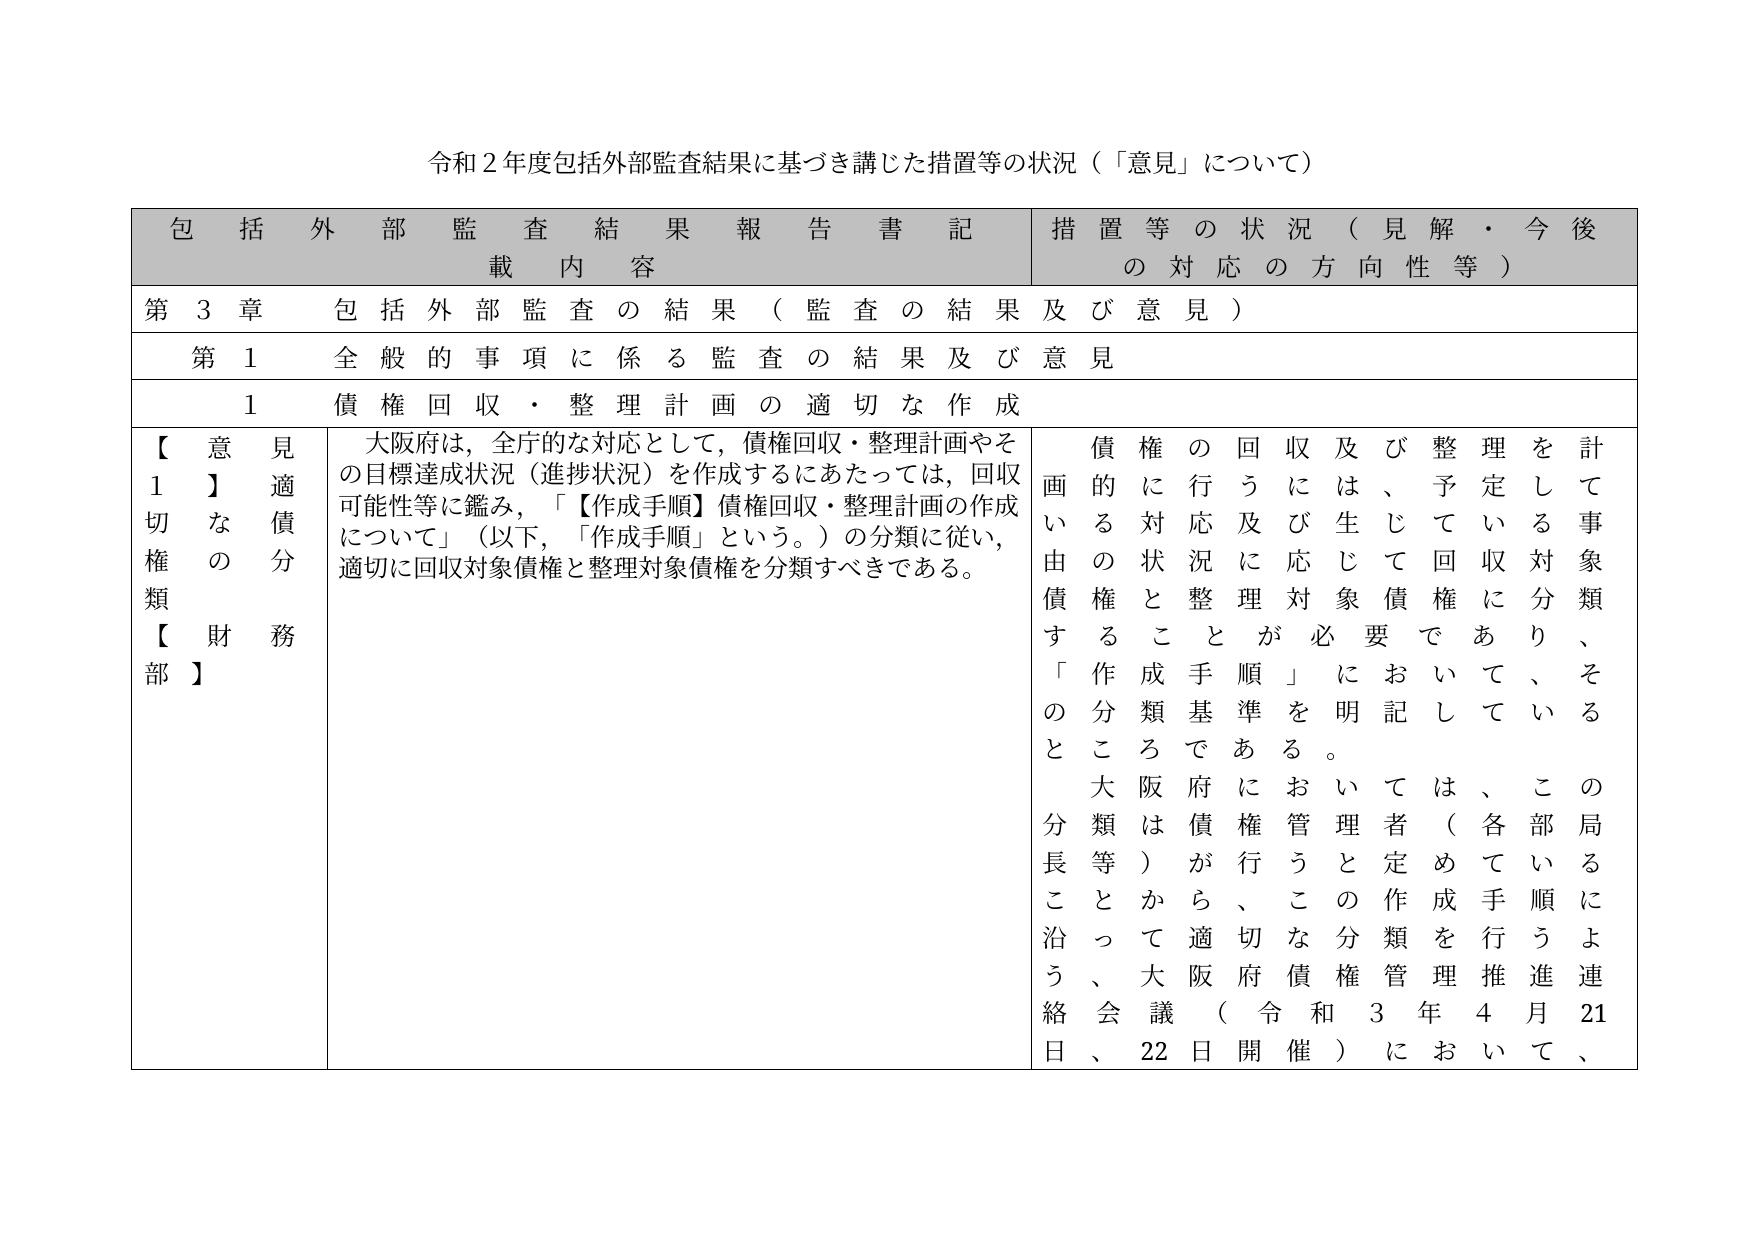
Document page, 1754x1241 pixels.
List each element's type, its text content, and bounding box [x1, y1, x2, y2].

table_cell 第１ 全般的事項に係る監査の結果及び意見 [132, 333, 1637, 379]
table_cell 第３章 包括外部監査の結果（監査の結果及び意見） [132, 286, 1637, 332]
table_cell １ 債権回収・整理計画の適切な作成 [132, 380, 1637, 427]
table_cell 【意見１】適切な債権の分類 【財務部】 [132, 428, 327, 1069]
table_header 措置等の状況（見解・今後の対応の方向性等） [1032, 209, 1637, 285]
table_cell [1032, 428, 1637, 1069]
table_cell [328, 428, 1031, 1069]
table_header 包 括 外 部 監 査 結 果 報 告 書 記 載 内 容 [132, 209, 1031, 285]
